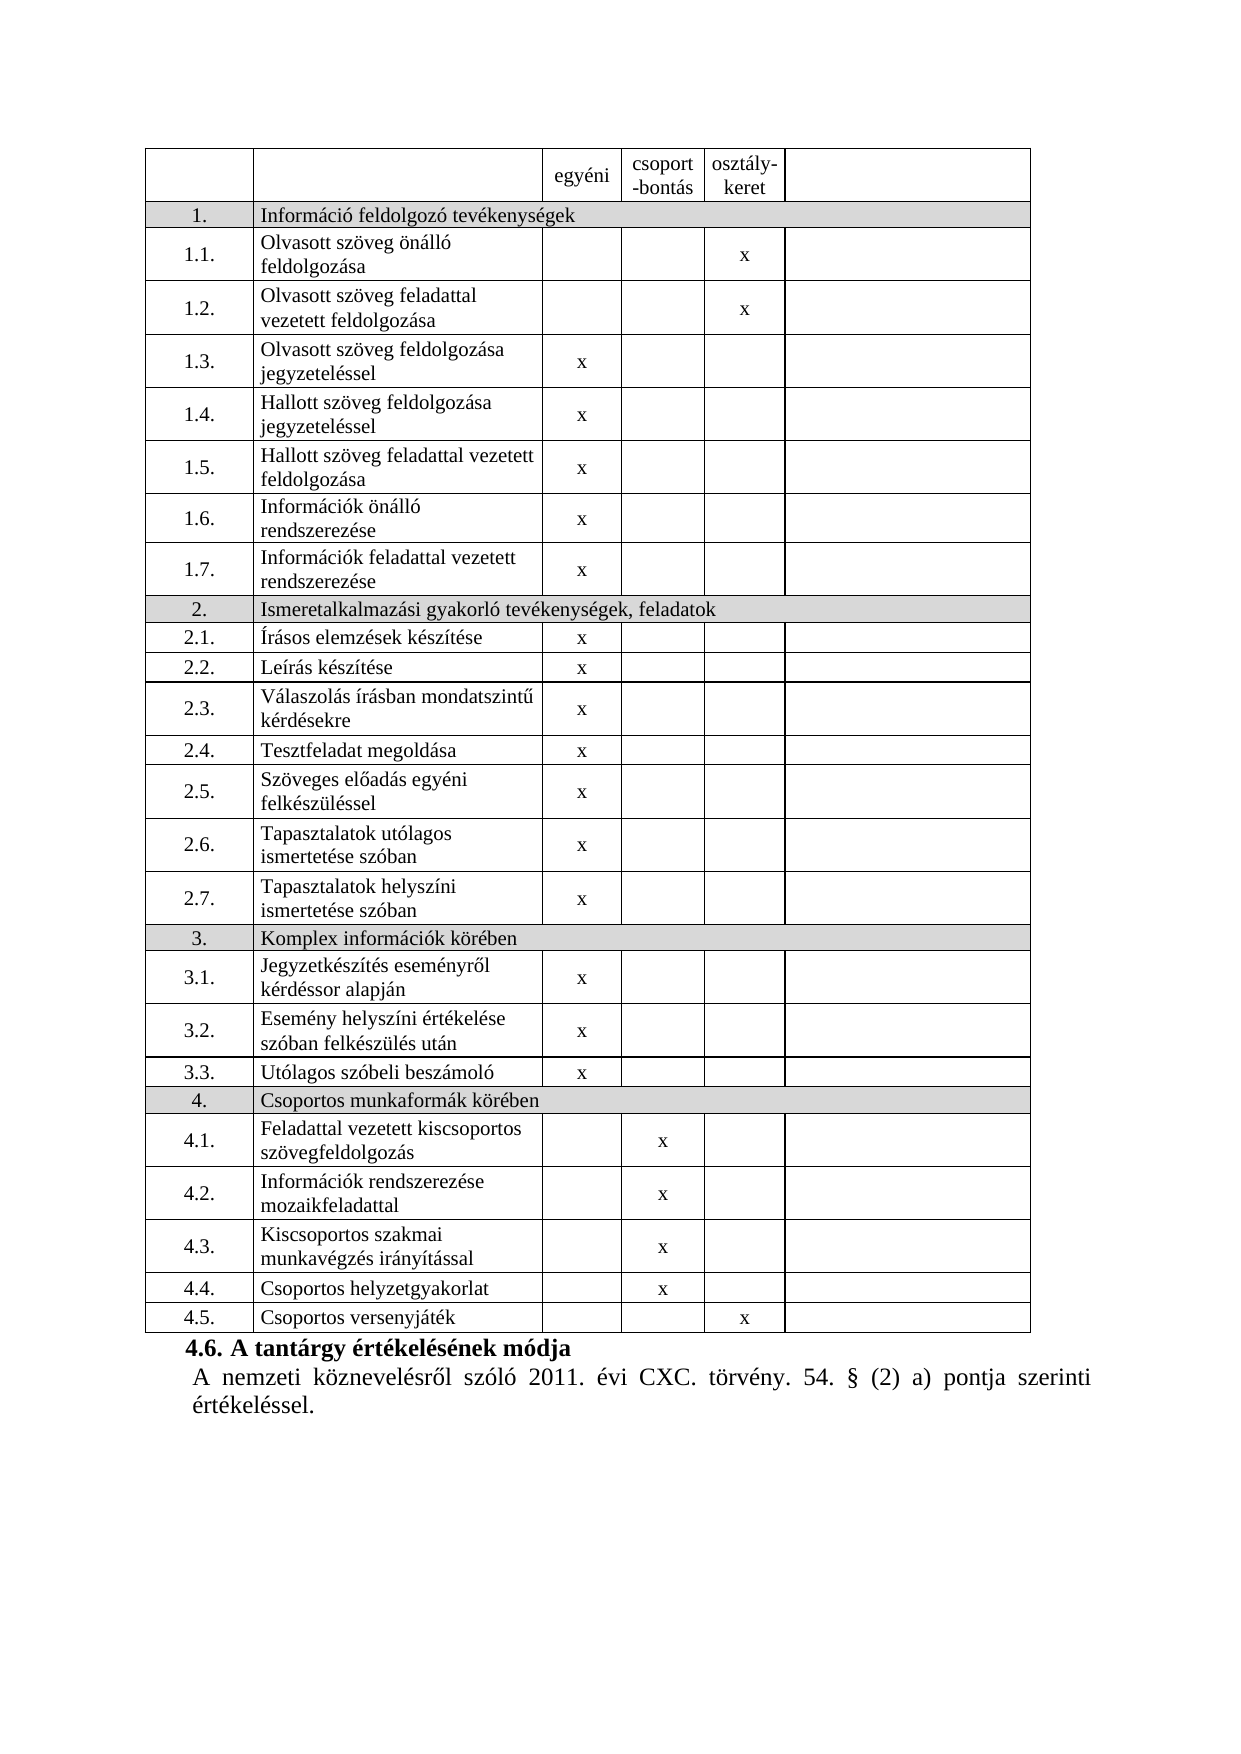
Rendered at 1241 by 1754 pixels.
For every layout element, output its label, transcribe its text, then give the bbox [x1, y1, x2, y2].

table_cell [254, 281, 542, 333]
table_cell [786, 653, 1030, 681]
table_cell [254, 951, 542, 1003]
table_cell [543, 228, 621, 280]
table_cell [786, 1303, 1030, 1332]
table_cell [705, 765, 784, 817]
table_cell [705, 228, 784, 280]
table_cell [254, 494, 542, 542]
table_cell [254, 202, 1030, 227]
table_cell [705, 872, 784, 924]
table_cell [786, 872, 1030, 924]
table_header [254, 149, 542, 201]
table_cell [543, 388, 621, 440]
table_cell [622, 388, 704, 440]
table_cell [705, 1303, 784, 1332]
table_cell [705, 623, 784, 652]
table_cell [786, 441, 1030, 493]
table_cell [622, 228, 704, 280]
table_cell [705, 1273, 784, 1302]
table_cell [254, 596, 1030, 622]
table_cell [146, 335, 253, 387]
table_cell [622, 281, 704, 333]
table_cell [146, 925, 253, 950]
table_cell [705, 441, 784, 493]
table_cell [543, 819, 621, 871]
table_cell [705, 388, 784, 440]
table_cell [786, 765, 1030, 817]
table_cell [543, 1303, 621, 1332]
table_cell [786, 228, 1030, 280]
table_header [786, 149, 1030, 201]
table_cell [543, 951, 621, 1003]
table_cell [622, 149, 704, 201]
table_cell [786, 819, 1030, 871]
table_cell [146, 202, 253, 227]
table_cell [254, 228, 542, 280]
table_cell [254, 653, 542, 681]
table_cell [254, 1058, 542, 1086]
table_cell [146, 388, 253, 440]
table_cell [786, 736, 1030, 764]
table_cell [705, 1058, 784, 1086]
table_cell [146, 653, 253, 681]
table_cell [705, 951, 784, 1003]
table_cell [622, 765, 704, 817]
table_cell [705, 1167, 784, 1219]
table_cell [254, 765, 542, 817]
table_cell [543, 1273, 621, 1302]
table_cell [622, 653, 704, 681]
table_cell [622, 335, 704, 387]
list A tantárgy értékelésének módja [185, 1333, 1093, 1362]
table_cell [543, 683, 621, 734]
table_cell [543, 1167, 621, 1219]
text A nemzeti köznevelésről szóló 2011. évi CXC. törvény. 54. § (2) a) pontja szerinti értékeléssel. [192, 1362, 1093, 1419]
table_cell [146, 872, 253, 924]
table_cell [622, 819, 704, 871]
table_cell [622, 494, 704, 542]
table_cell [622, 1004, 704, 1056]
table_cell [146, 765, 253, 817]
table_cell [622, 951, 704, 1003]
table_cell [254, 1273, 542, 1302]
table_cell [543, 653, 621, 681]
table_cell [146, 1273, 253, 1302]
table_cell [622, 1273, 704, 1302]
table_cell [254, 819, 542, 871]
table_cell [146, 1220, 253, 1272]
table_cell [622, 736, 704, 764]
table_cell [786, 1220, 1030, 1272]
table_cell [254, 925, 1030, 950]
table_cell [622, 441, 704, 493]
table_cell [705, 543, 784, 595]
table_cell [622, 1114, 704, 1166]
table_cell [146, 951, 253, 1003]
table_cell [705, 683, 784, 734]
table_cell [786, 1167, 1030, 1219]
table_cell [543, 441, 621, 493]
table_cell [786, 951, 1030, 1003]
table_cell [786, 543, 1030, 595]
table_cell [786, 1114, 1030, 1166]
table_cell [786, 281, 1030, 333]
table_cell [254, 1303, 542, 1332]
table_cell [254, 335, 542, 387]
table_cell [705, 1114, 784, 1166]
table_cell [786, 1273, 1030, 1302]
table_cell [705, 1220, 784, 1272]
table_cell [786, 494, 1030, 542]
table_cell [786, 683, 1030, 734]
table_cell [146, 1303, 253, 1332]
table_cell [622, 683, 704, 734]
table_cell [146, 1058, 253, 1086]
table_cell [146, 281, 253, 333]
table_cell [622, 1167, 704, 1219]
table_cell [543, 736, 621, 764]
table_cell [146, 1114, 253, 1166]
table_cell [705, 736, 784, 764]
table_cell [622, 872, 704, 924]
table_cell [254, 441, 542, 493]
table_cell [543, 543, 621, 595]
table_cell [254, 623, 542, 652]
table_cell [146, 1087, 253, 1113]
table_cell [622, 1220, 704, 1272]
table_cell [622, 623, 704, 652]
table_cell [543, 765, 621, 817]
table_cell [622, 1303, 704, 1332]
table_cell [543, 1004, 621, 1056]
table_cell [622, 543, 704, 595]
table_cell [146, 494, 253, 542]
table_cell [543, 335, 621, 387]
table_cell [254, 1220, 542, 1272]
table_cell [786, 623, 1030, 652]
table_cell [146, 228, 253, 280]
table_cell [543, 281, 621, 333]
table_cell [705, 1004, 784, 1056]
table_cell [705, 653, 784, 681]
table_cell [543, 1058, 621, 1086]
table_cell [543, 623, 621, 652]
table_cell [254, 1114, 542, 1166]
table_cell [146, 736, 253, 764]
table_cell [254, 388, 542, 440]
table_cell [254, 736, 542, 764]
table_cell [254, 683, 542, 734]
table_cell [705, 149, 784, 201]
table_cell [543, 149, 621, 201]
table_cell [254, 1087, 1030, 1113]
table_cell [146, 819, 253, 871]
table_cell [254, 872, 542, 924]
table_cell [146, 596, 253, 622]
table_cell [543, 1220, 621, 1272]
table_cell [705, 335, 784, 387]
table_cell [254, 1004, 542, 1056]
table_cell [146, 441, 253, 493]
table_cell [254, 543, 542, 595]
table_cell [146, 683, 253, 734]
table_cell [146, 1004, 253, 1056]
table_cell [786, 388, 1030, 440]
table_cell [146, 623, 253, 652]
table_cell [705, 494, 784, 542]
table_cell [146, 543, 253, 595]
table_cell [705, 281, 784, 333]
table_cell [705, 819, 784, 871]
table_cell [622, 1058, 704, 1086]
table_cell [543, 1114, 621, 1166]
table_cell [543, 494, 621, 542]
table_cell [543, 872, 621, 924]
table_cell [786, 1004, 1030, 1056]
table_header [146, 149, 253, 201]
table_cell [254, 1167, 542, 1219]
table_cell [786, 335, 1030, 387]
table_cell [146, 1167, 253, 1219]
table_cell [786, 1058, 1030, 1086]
